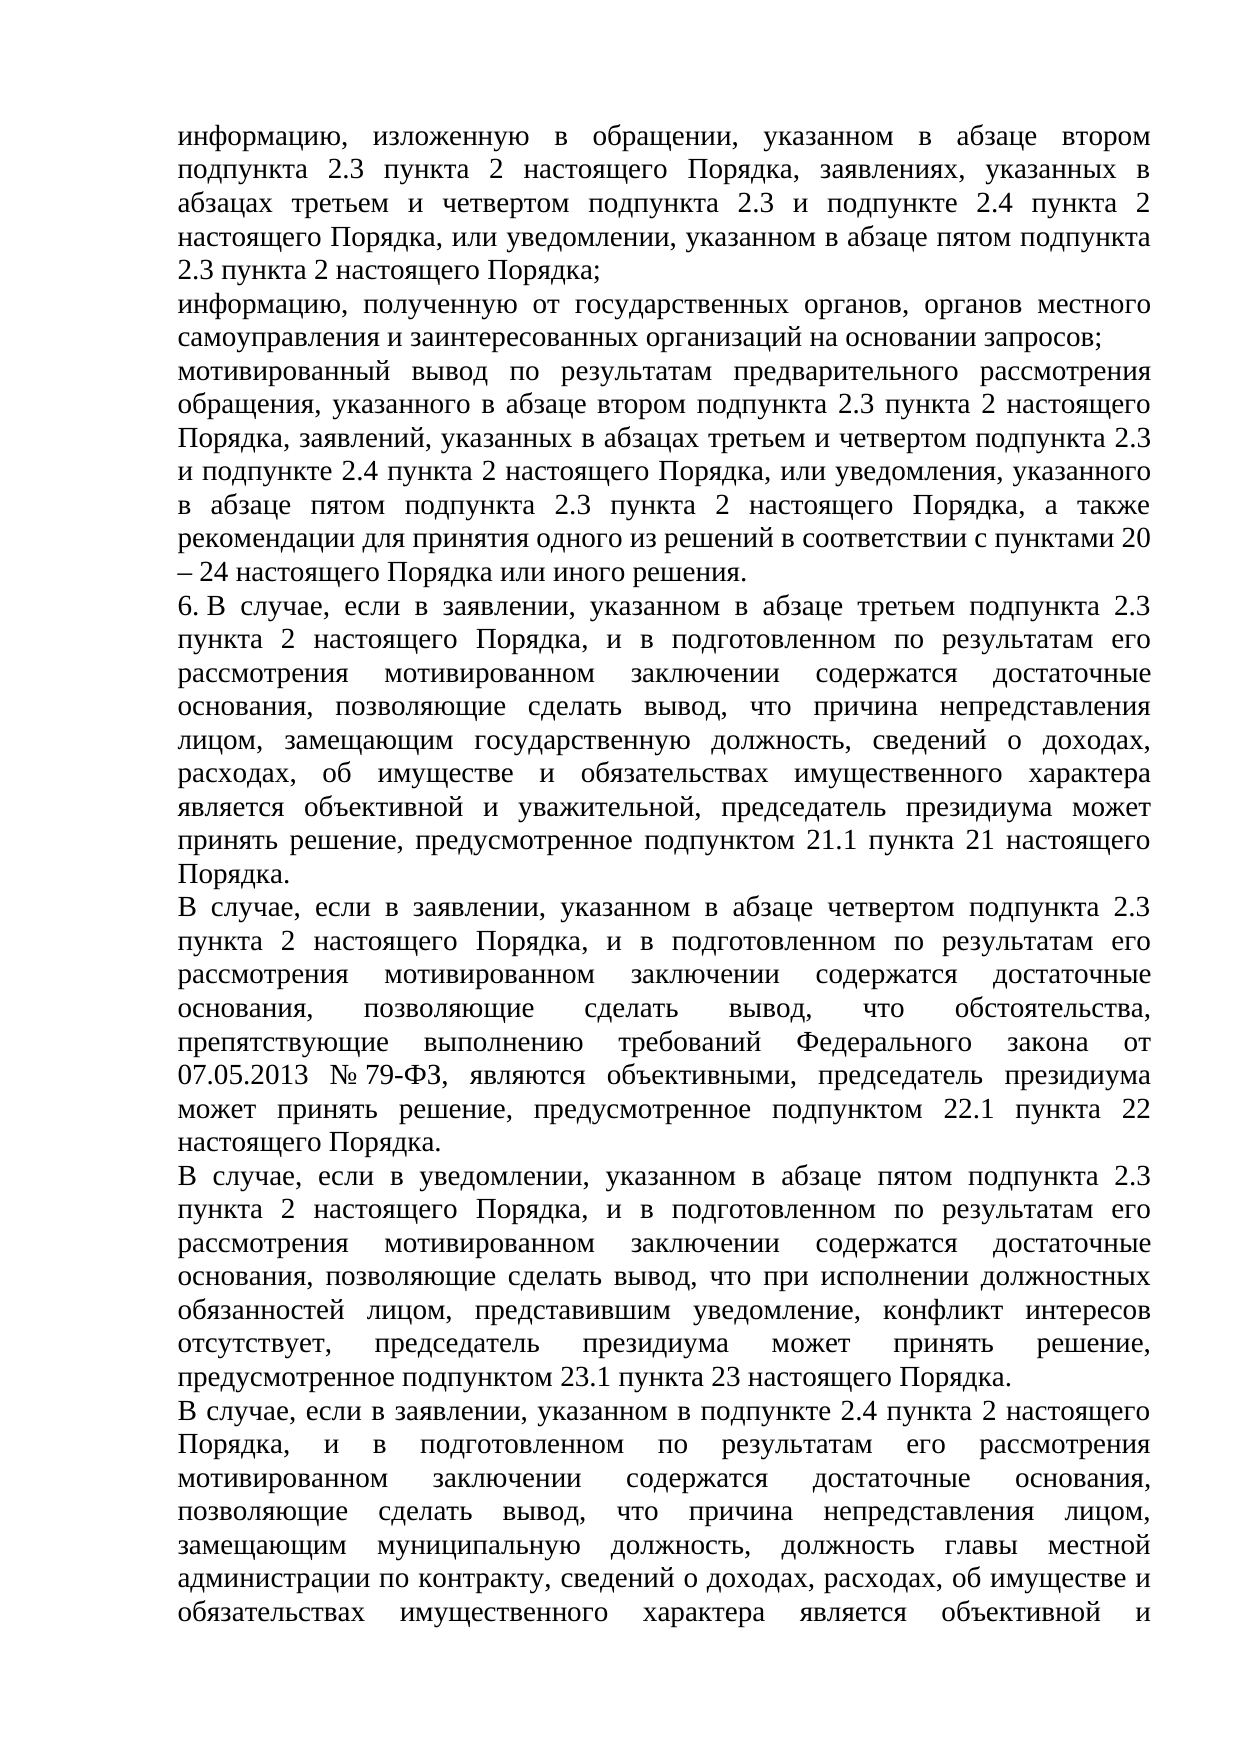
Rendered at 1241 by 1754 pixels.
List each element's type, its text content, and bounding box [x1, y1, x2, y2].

text информацию, полученную от государственных органов, органов местного самоуправления и заинтересованных организаций на основании запросов; [177, 286, 1152, 353]
text информацию, изложенную в обращении, указанном в абзаце втором подпункта 2.3 пункта 2 настоящего Порядка, заявлениях, указанных в абзацах третьем и четвертом подпункта 2.3 и подпункте 2.4 пункта 2 настоящего Порядка, или уведомлении, указанном в абзаце пятом подпункта 2.3 пункта 2 настоящего Порядка; [177, 118, 1152, 286]
text В случае, если в уведомлении, указанном в абзаце пятом подпункта 2.3 пункта 2 настоящего Порядка, и в подготовленном по результатам его рассмотрения мотивированном заключении содержатся достаточные основания, позволяющие сделать вывод, что при исполнении должностных обязанностей лицом, представившим уведомление, конфликт интересов отсутствует, председатель президиума может принять решение, предусмотренное подпунктом 23.1 пункта 23 настоящего Порядка. [177, 1158, 1152, 1393]
text 6. В случае, если в заявлении, указанном в абзаце третьем подпункта 2.3 пункта 2 настоящего Порядка, и в подготовленном по результатам его рассмотрения мотивированном заключении содержатся достаточные основания, позволяющие сделать вывод, что причина непредставления лицом, замещающим государственную должность, сведений о доходах, расходах, об имуществе и обязательствах имущественного характера является объективной и уважительной, председатель президиума может принять решение, предусмотренное подпунктом 21.1 пункта 21 настоящего Порядка. [177, 588, 1152, 889]
text В случае, если в заявлении, указанном в абзаце четвертом подпункта 2.3 пункта 2 настоящего Порядка, и в подготовленном по результатам его рассмотрения мотивированном заключении содержатся достаточные основания, позволяющие сделать вывод, что обстоятельства, препятствующие выполнению требований Федерального закона от 07.05.2013 № 79-ФЗ, являются объективными, председатель президиума может принять решение, предусмотренное подпунктом 22.1 пункта 22 настоящего Порядка. [177, 889, 1152, 1158]
text мотивированный вывод по результатам предварительного рассмотрения обращения, указанного в абзаце втором подпункта 2.3 пункта 2 настоящего Порядка, заявлений, указанных в абзацах третьем и четвертом подпункта 2.3 и подпункте 2.4 пункта 2 настоящего Порядка, или уведомления, указанного в абзаце пятом подпункта 2.3 пункта 2 настоящего Порядка, а также рекомендации для принятия одного из решений в соответствии с пунктами 20 – 24 настоящего Порядка или иного решения. [177, 353, 1152, 588]
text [177, 1393, 1152, 1627]
